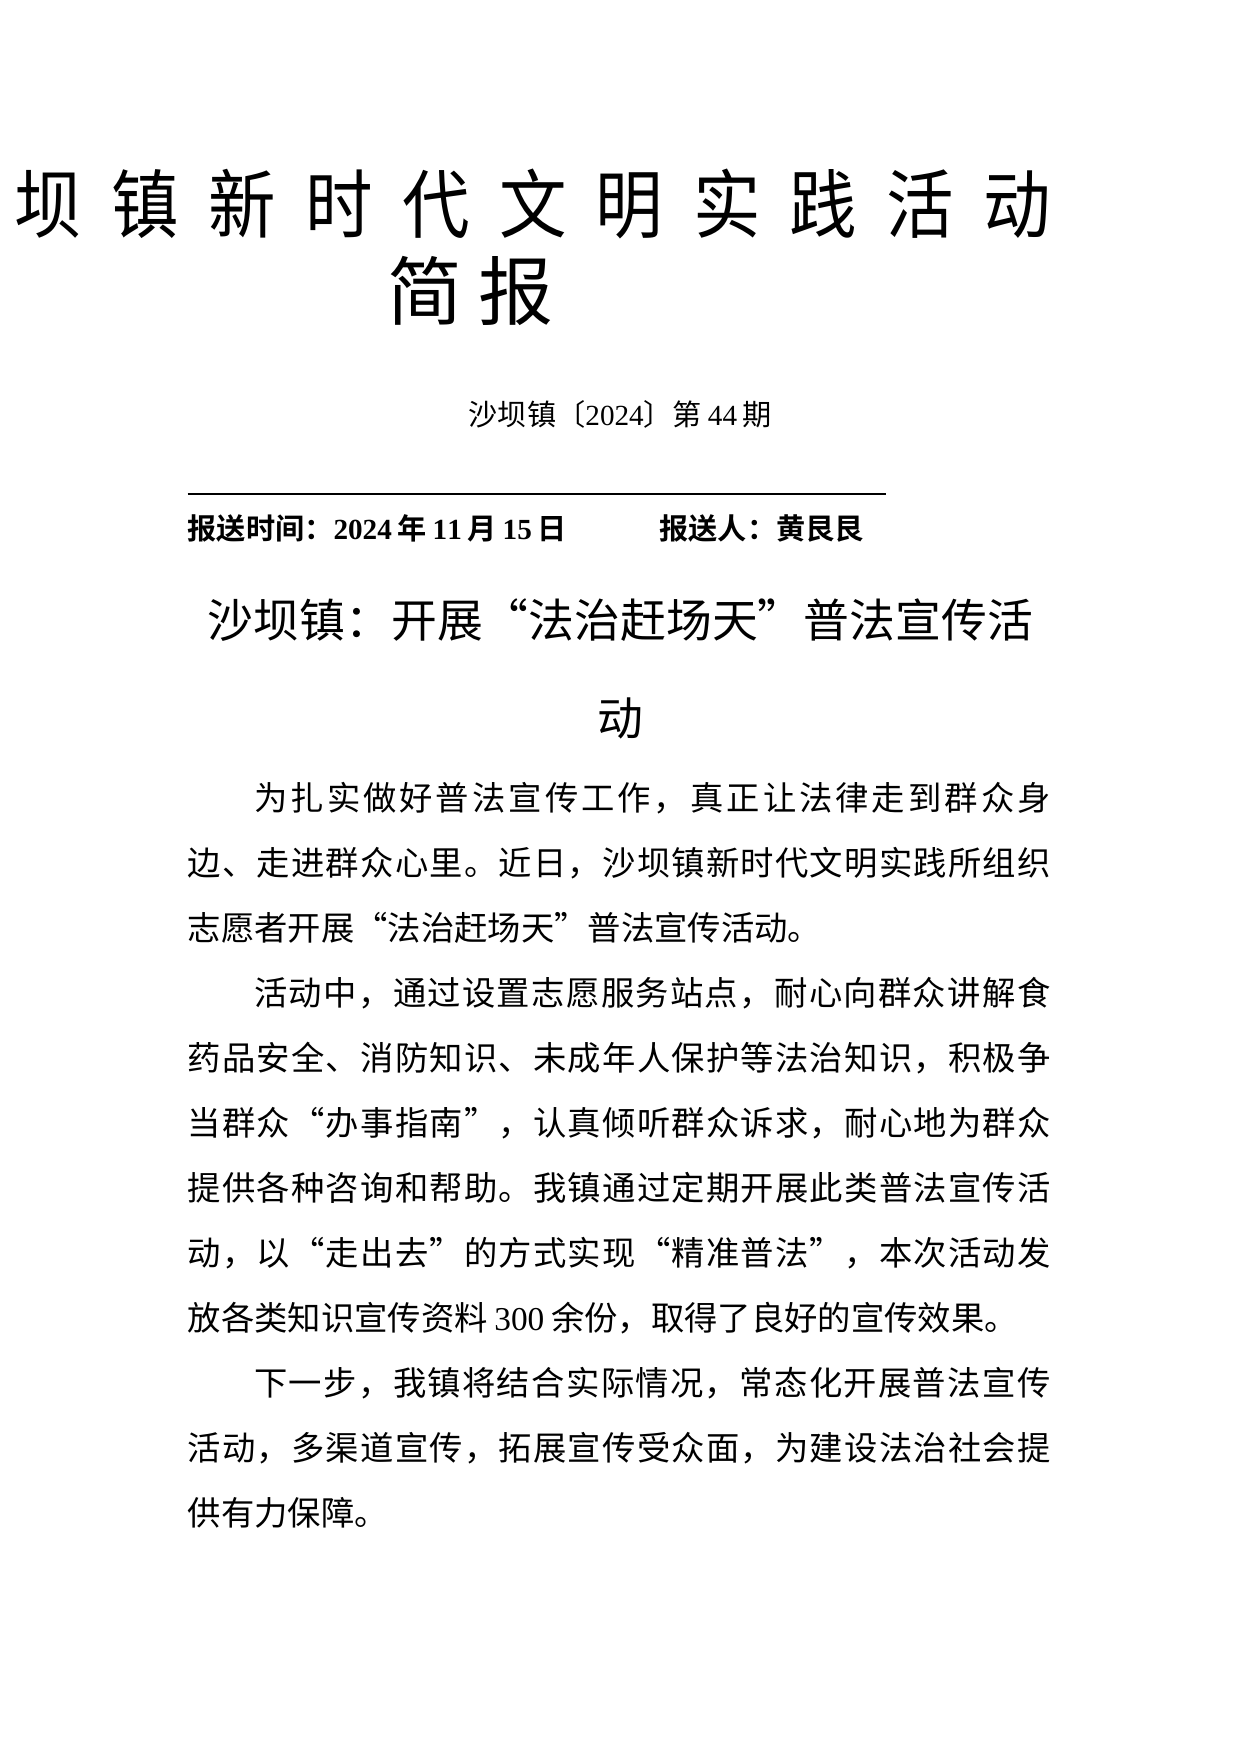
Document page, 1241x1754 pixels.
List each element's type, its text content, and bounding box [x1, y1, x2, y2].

text 为扎实做好普法宣传工作，真正让法律走到群众身边、走进群众心里。近日，沙坝镇新时代文明实践所组织志愿者开展“法治赶场天”普法宣传活动。 [187, 764, 1053, 959]
text 报送时间：2024年11月15日 报送人：黄艮艮 [187, 503, 1053, 548]
text 沙坝镇〔2024〕第44期 [187, 391, 1053, 434]
text 沙坝镇：开展“法治赶场天”普法宣传活动 [187, 569, 1053, 764]
text 简 报 [0, 249, 1053, 337]
text 活动中，通过设置志愿服务站点，耐心向群众讲解食药品安全、消防知识、未成年人保护等法治知识，积极争当群众“办事指南”，认真倾听群众诉求，耐心地为群众提供各种咨询和帮助。我镇通过定期开展此类普法宣传活动，以“走出去”的方式实现“精准普法”，本次活动发放各类知识宣传资料300余份，取得了良好的宣传效果。 [187, 959, 1053, 1349]
text 沙坝镇新时代文明实践活动 [0, 162, 1053, 249]
text 下一步，我镇将结合实际情况，常态化开展普法宣传活动，多渠道宣传，拓展宣传受众面，为建设法治社会提供有力保障。 [187, 1349, 1053, 1544]
